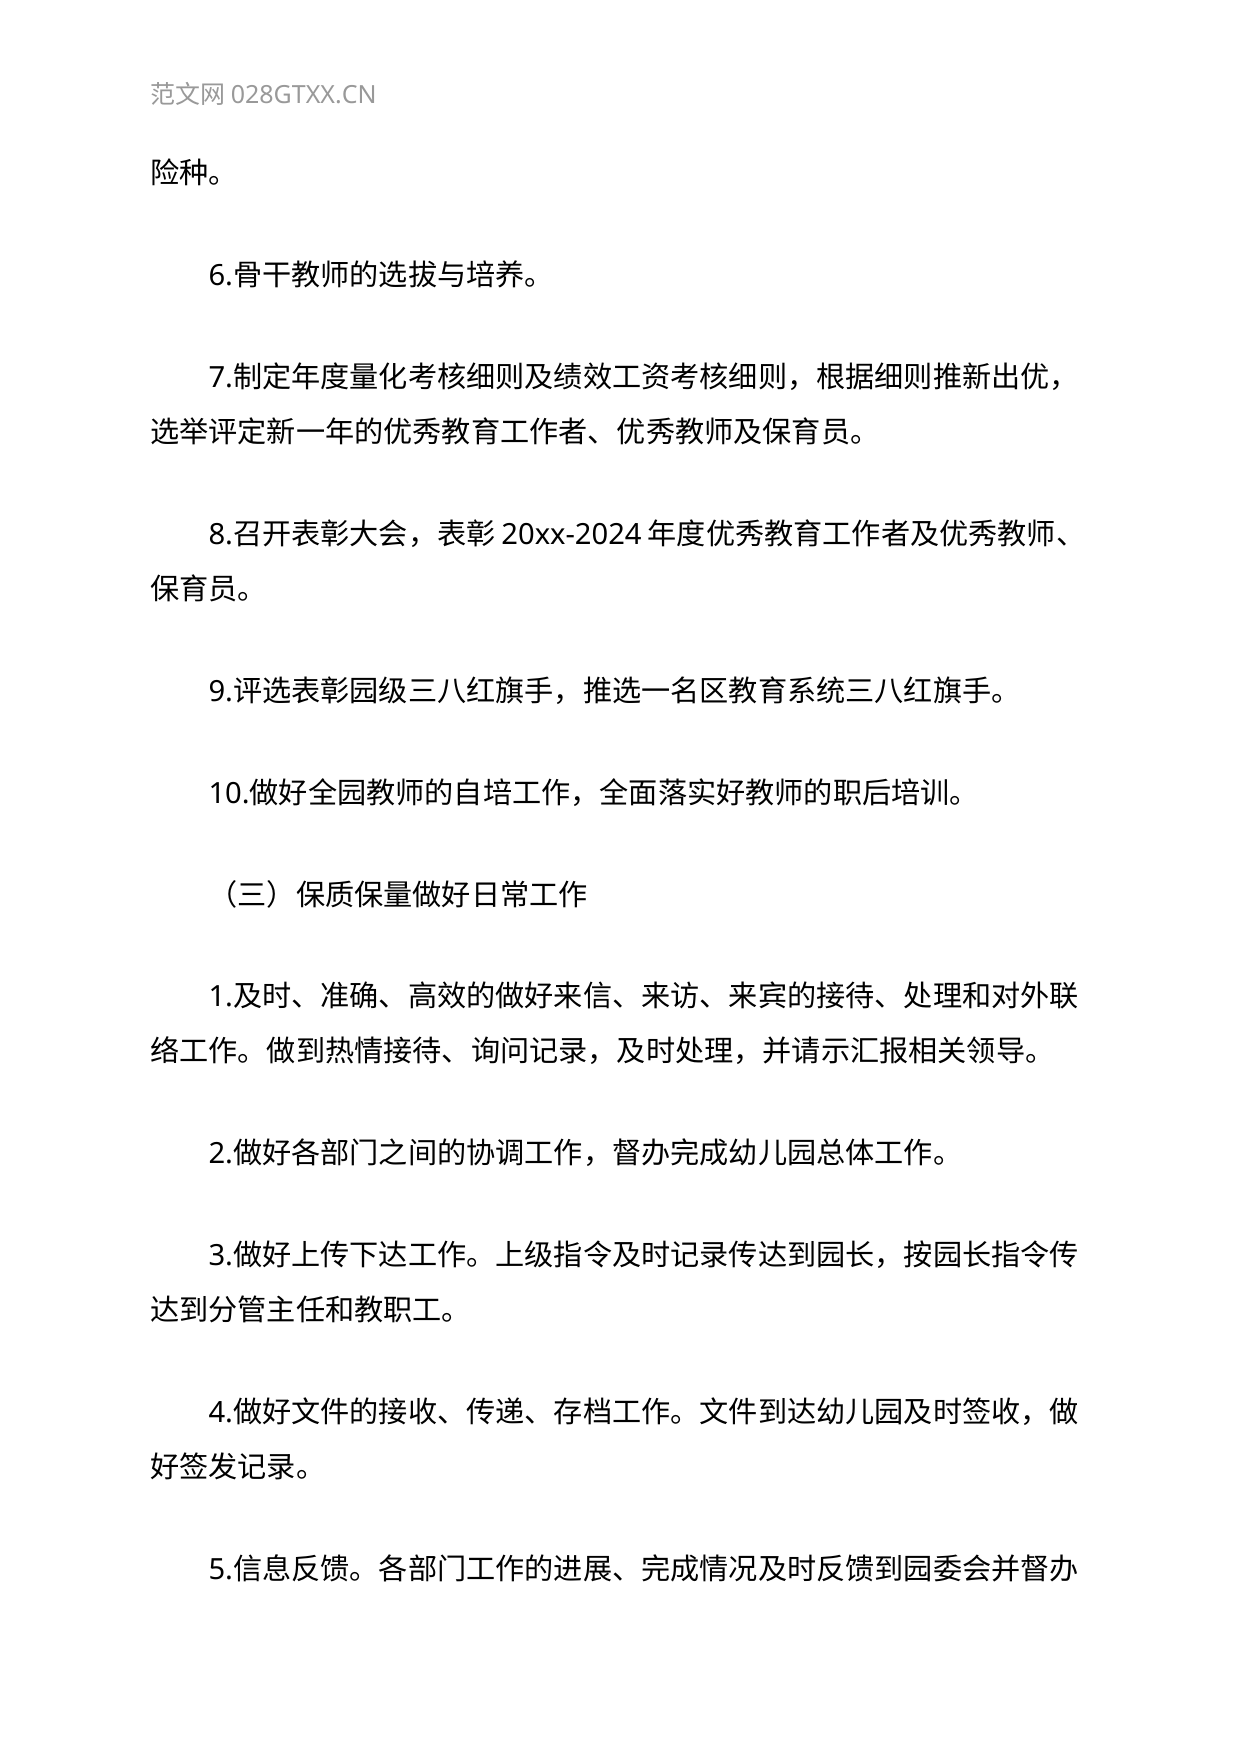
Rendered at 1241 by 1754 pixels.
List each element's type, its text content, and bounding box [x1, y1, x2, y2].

text 8.召开表彰大会，表彰20xx-2024年度优秀教育工作者及优秀教师、保育员。 [150, 511, 1090, 608]
text 2.做好各部门之间的协调工作，督办完成幼儿园总体工作。 [150, 1130, 1090, 1172]
text 1.及时、准确、高效的做好来信、来访、来宾的接待、处理和对外联络工作。做到热情接待、询问记录，及时处理，并请示汇报相关领导。 [150, 973, 1090, 1070]
text 9.评选表彰园级三八红旗手，推选一名区教育系统三八红旗手。 [150, 667, 1090, 710]
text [150, 1545, 1090, 1588]
text （三）保质保量做好日常工作 [150, 871, 1090, 913]
text 7.制定年度量化考核细则及绩效工资考核细则，根据细则推新出优，选举评定新一年的优秀教育工作者、优秀教师及保育员。 [150, 354, 1090, 451]
text 4.做好文件的接收、传递、存档工作。文件到达幼儿园及时签收，做好签发记录。 [150, 1388, 1090, 1486]
text 10.做好全园教师的自培工作，全面落实好教师的职后培训。 [150, 769, 1090, 812]
text 3.做好上传下达工作。上级指令及时记录传达到园长，按园长指令传达到分管主任和教职工。 [150, 1232, 1090, 1329]
text 6.骨干教师的选拔与培养。 [150, 252, 1090, 294]
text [150, 150, 1090, 192]
